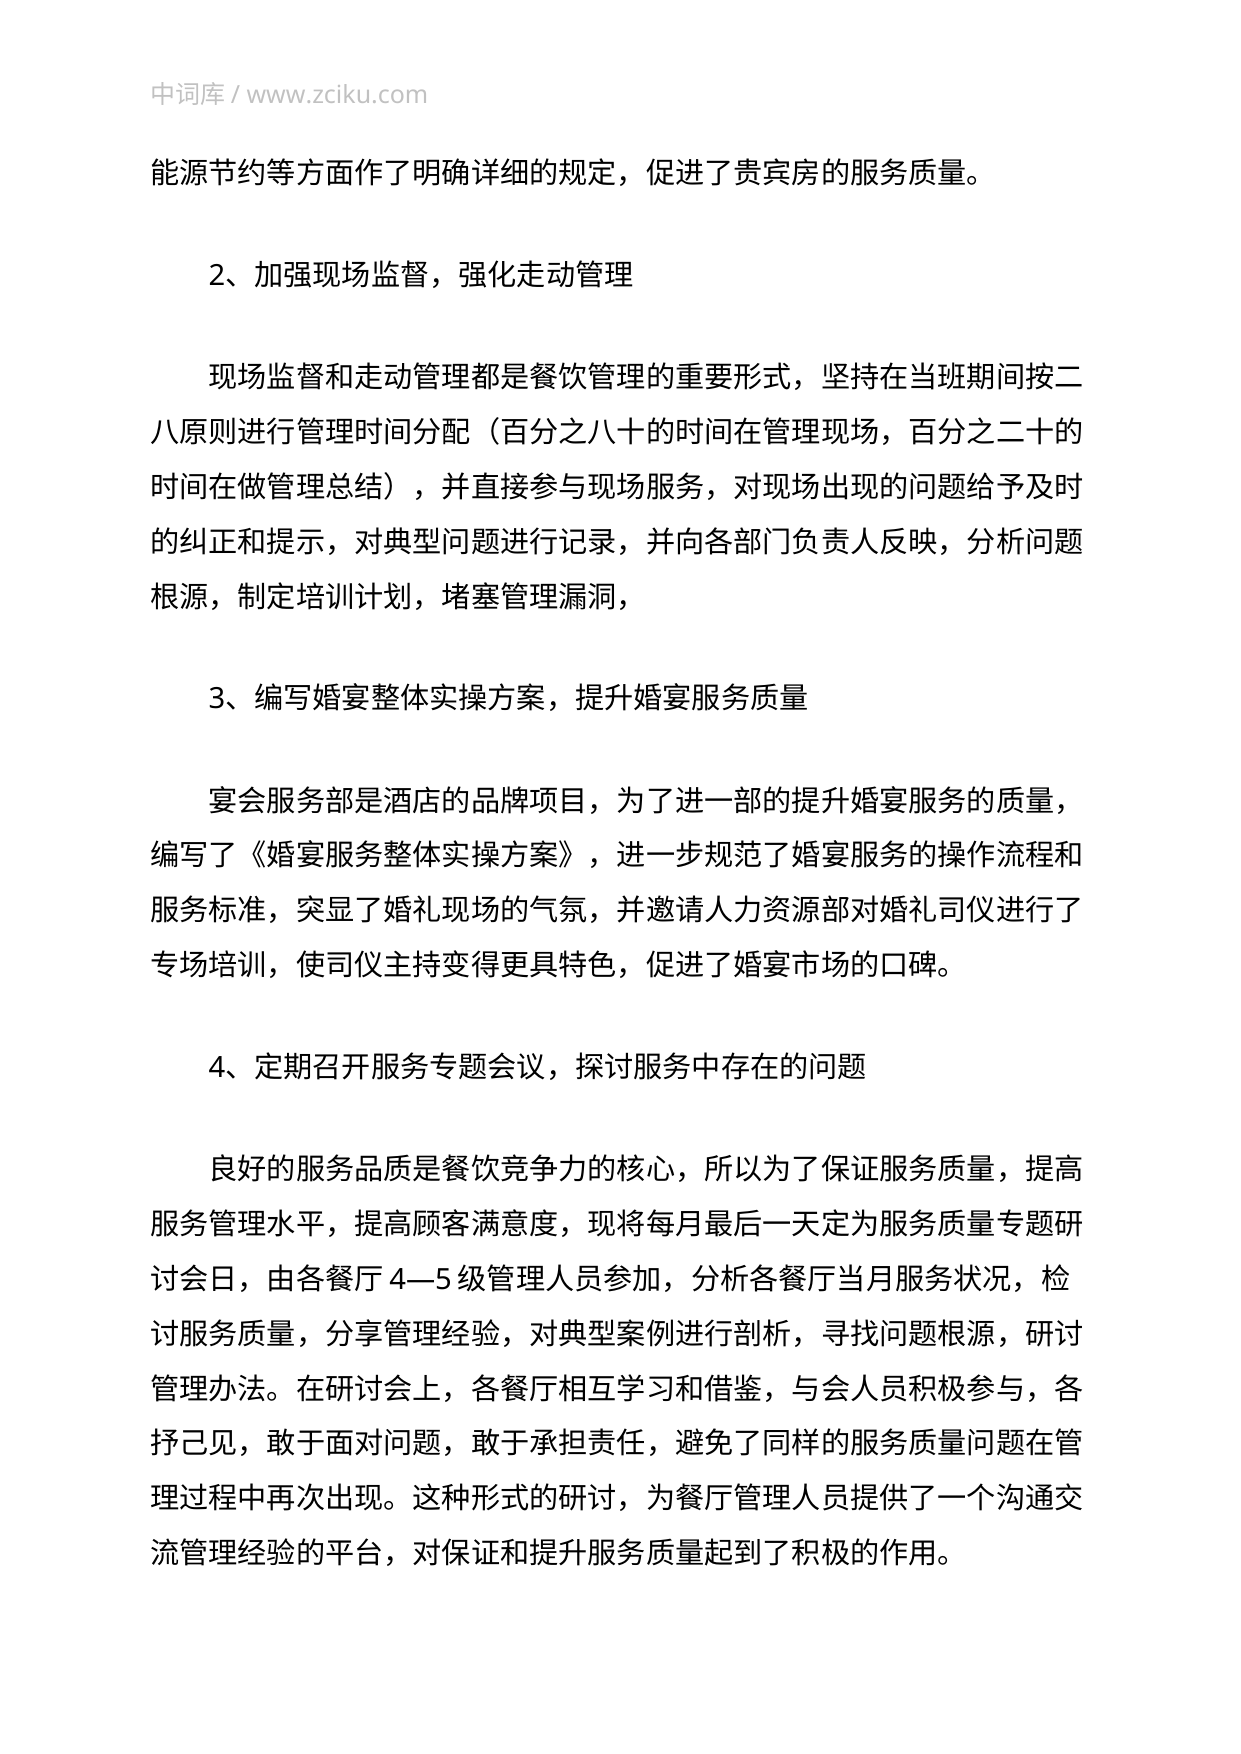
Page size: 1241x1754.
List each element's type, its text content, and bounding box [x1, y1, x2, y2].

text 2、加强现场监督，强化走动管理 [150, 252, 1090, 294]
text 良好的服务品质是餐饮竞争力的核心，所以为了保证服务质量，提高服务管理水平，提高顾客满意度，现将每月最后一天定为服务质量专题研讨会日，由各餐厅4—5级管理人员参加，分析各餐厅当月服务状况，检讨服务质量，分享管理经验，对典型案例进行剖析，寻找问题根源，研讨管理办法。在研讨会上，各餐厅相互学习和借鉴，与会人员积极参与，各抒己见，敢于面对问题，敢于承担责任，避免了同样的服务质量问题在管理过程中再次出现。这种形式的研讨，为餐厅管理人员提供了一个沟通交流管理经验的平台，对保证和提升服务质量起到了积极的作用。 [150, 1146, 1090, 1572]
text 宴会服务部是酒店的品牌项目，为了进一部的提升婚宴服务的质量，编写了《婚宴服务整体实操方案》，进一步规范了婚宴服务的操作流程和服务标准，突显了婚礼现场的气氛，并邀请人力资源部对婚礼司仪进行了专场培训，使司仪主持变得更具特色，促进了婚宴市场的口碑。 [150, 777, 1090, 984]
text 3、编写婚宴整体实操方案，提升婚宴服务质量 [150, 675, 1090, 717]
text 4、定期召开服务专题会议，探讨服务中存在的问题 [150, 1043, 1090, 1086]
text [150, 150, 1090, 192]
text 现场监督和走动管理都是餐饮管理的重要形式，坚持在当班期间按二八原则进行管理时间分配（百分之八十的时间在管理现场，百分之二十的时间在做管理总结），并直接参与现场服务，对现场出现的问题给予及时的纠正和提示，对典型问题进行记录，并向各部门负责人反映，分析问题根源，制定培训计划，堵塞管理漏洞， [150, 354, 1090, 616]
